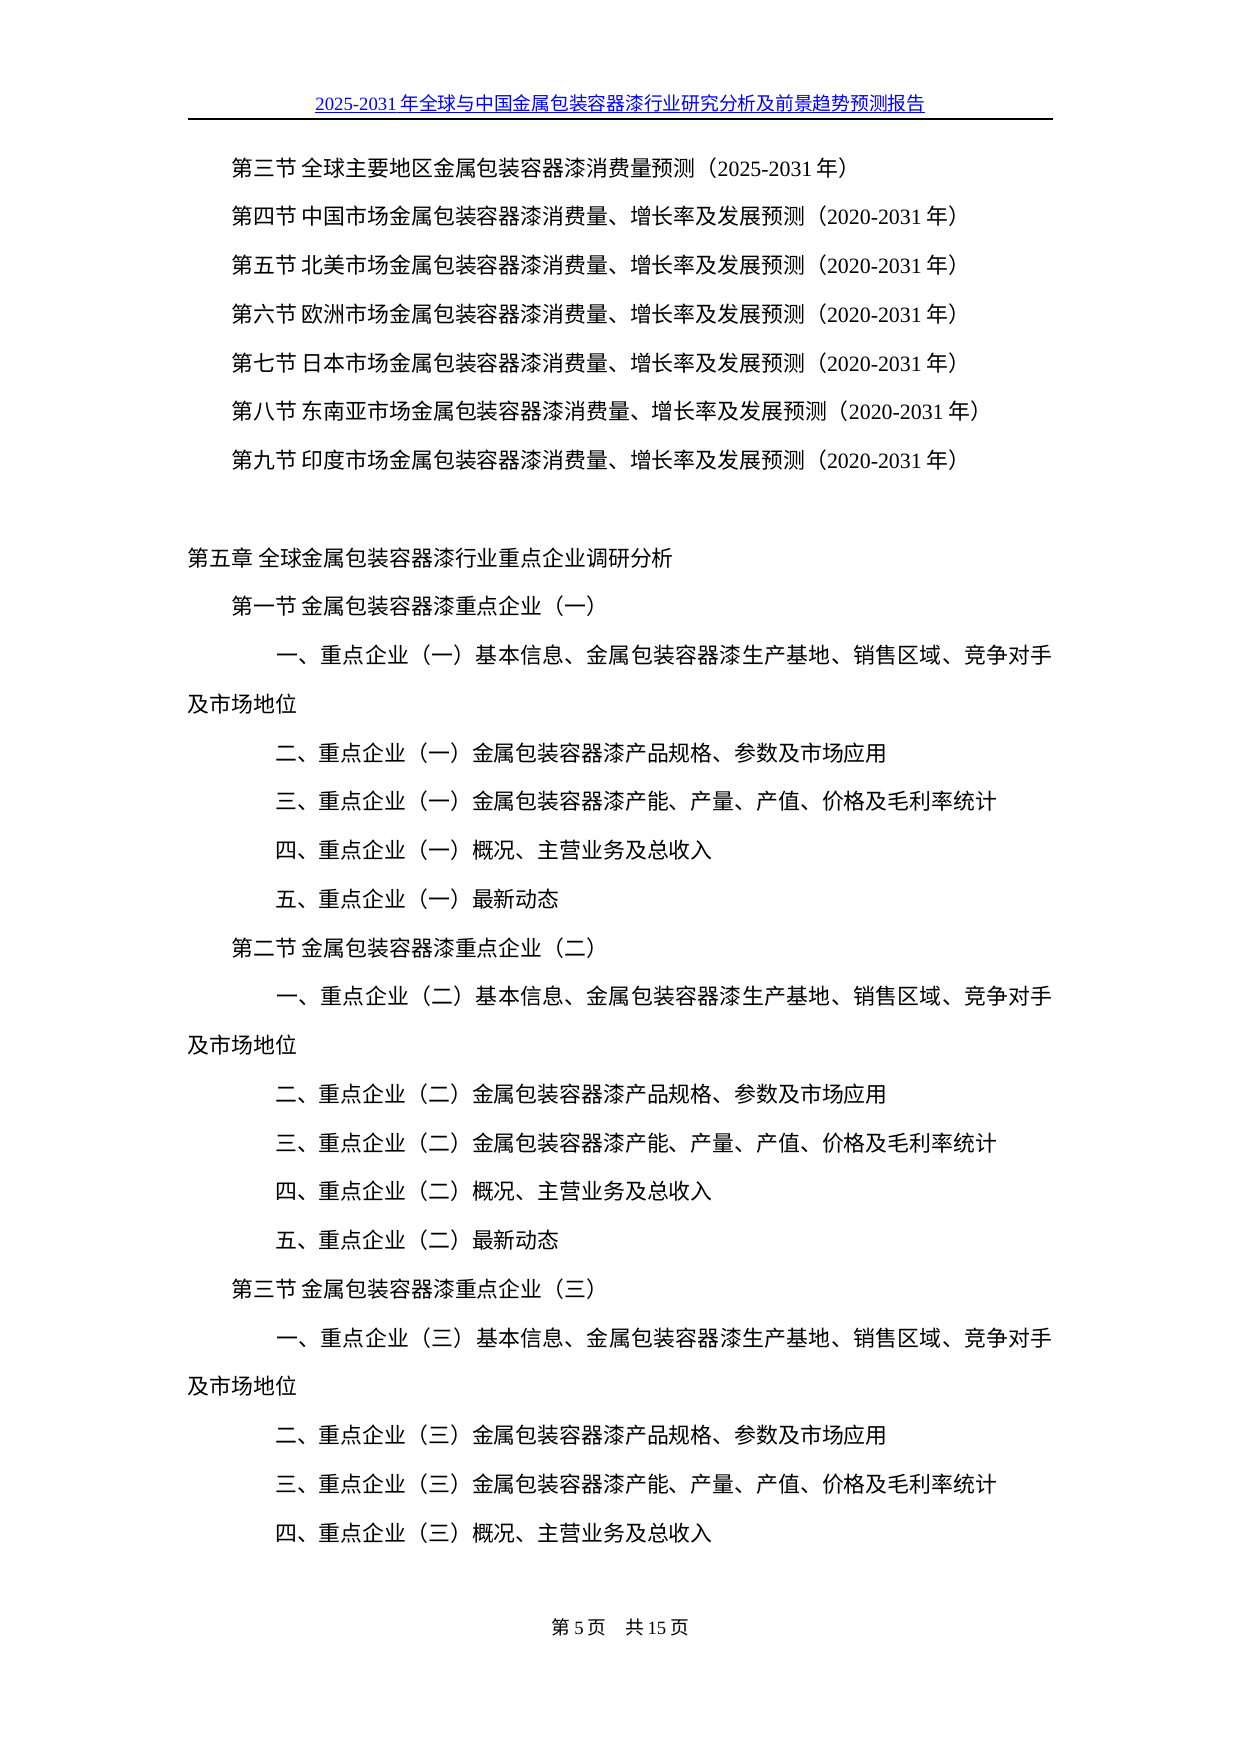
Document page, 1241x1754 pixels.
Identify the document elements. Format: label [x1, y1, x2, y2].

text [187, 150, 1053, 1548]
